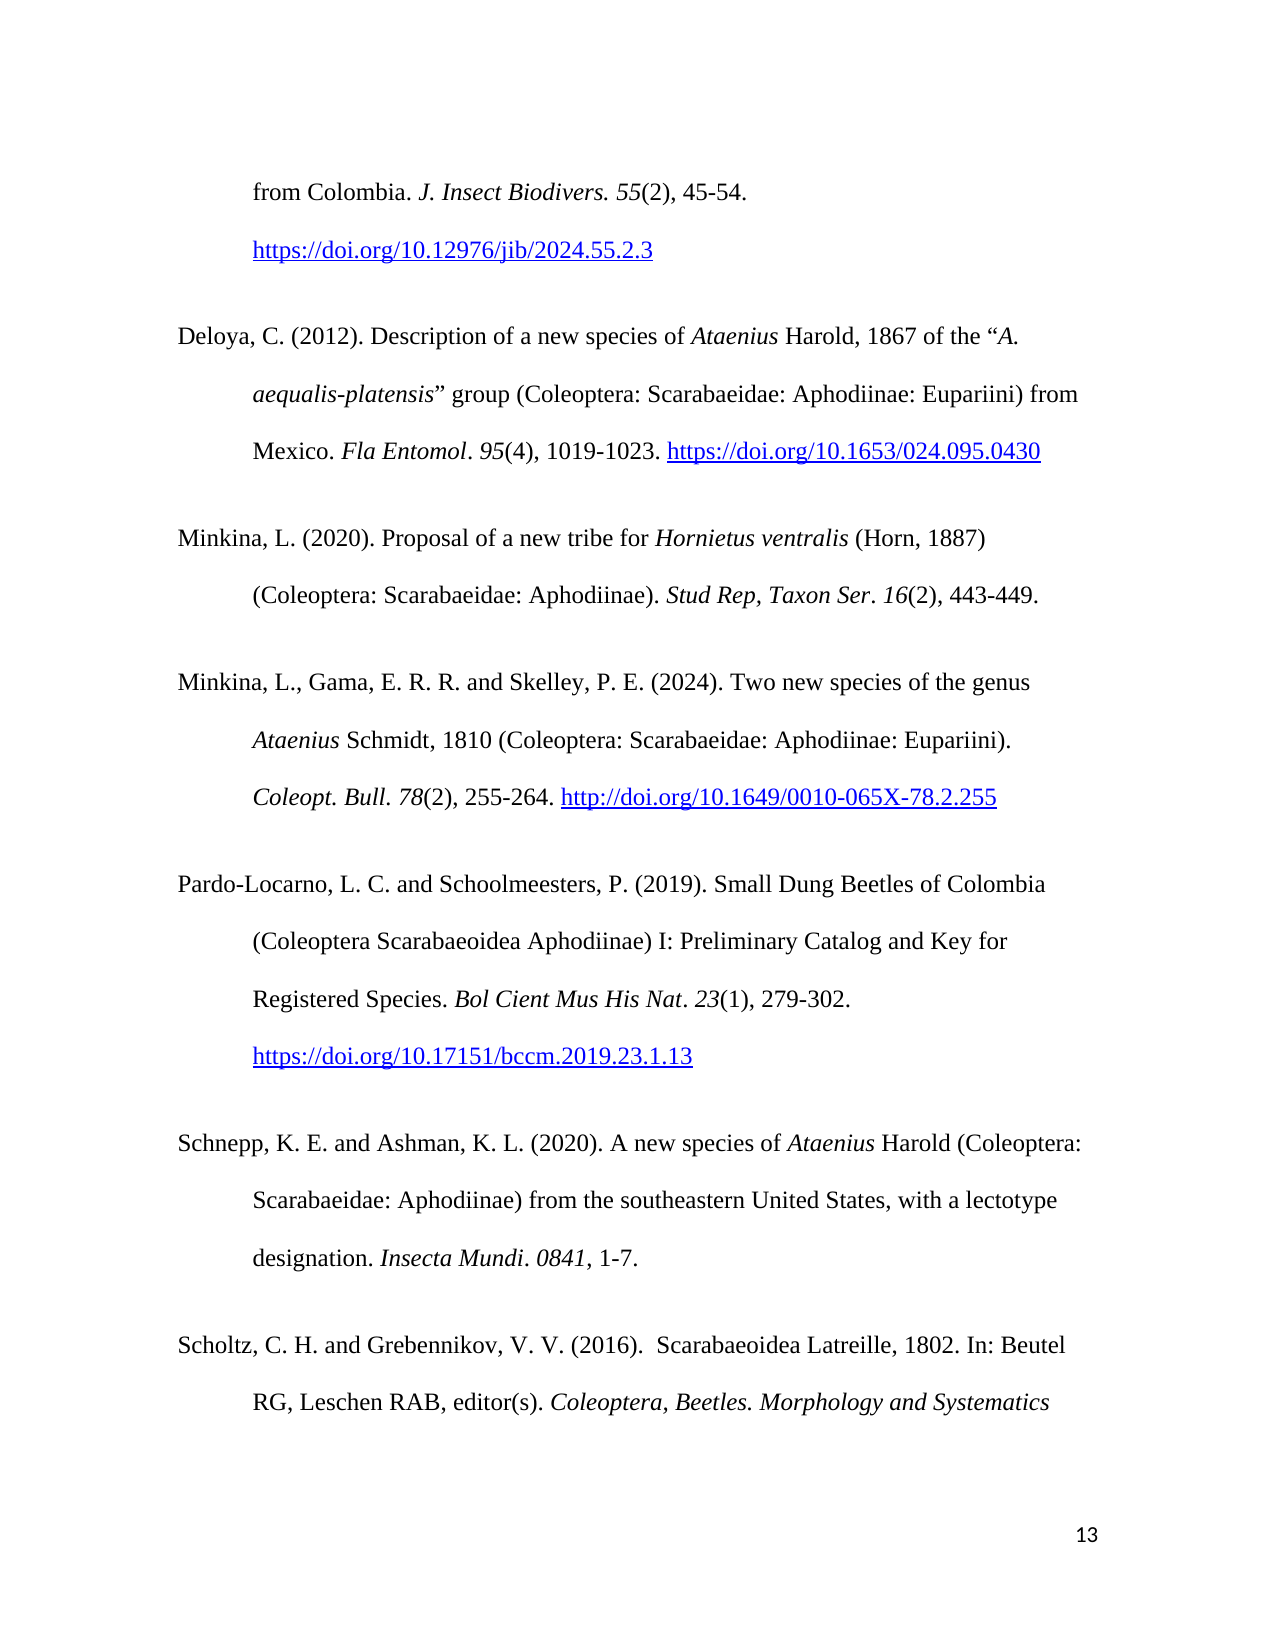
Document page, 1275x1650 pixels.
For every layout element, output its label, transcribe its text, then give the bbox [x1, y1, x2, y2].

text Minkina, L., Gama, E. R. R. and Skelley, P. E. (2024). Two new species of the genus Ataenius Schmidt, 1810 (Coleoptera: Scarabaeidae: Aphodiinae: Eupariini). Coleopt. Bull. 78(2), 255-264. http://doi.org/10.1649/0010-065X-78.2.255 [177, 667, 1098, 811]
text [177, 1330, 1098, 1416]
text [177, 177, 1098, 263]
text Pardo-Locarno, L. C. and Schoolmeesters, P. (2019). Small Dung Beetles of Colombia (Coleoptera Scarabaeoidea Aphodiinae) I: Preliminary Catalog and Key for Registered Species. Bol Cient Mus His Nat. 23(1), 279-302. https://doi.org/10.17151/bccm.2019.23.1.13 [177, 869, 1098, 1070]
text Schnepp, K. E. and Ashman, K. L. (2020). A new species of Ataenius Harold (Coleoptera: Scarabaeidae: Aphodiinae) from the southeastern United States, with a lectotype designation. Insecta Mundi. 0841, 1-7. [177, 1128, 1098, 1272]
text Minkina, L. (2020). Proposal of a new tribe for Hornietus ventralis (Horn, 1887) (Coleoptera: Scarabaeidae: Aphodiinae). Stud Rep, Taxon Ser. 16(2), 443-449. [177, 523, 1098, 609]
text Deloya, C. (2012). Description of a new species of Ataenius Harold, 1867 of the “A. aequalis-platensis” group (Coleoptera: Scarabaeidae: Aphodiinae: Eupariini) from Mexico. Fla Entomol. 95(4), 1019-1023. https://doi.org/10.1653/024.095.0430 [177, 321, 1098, 465]
